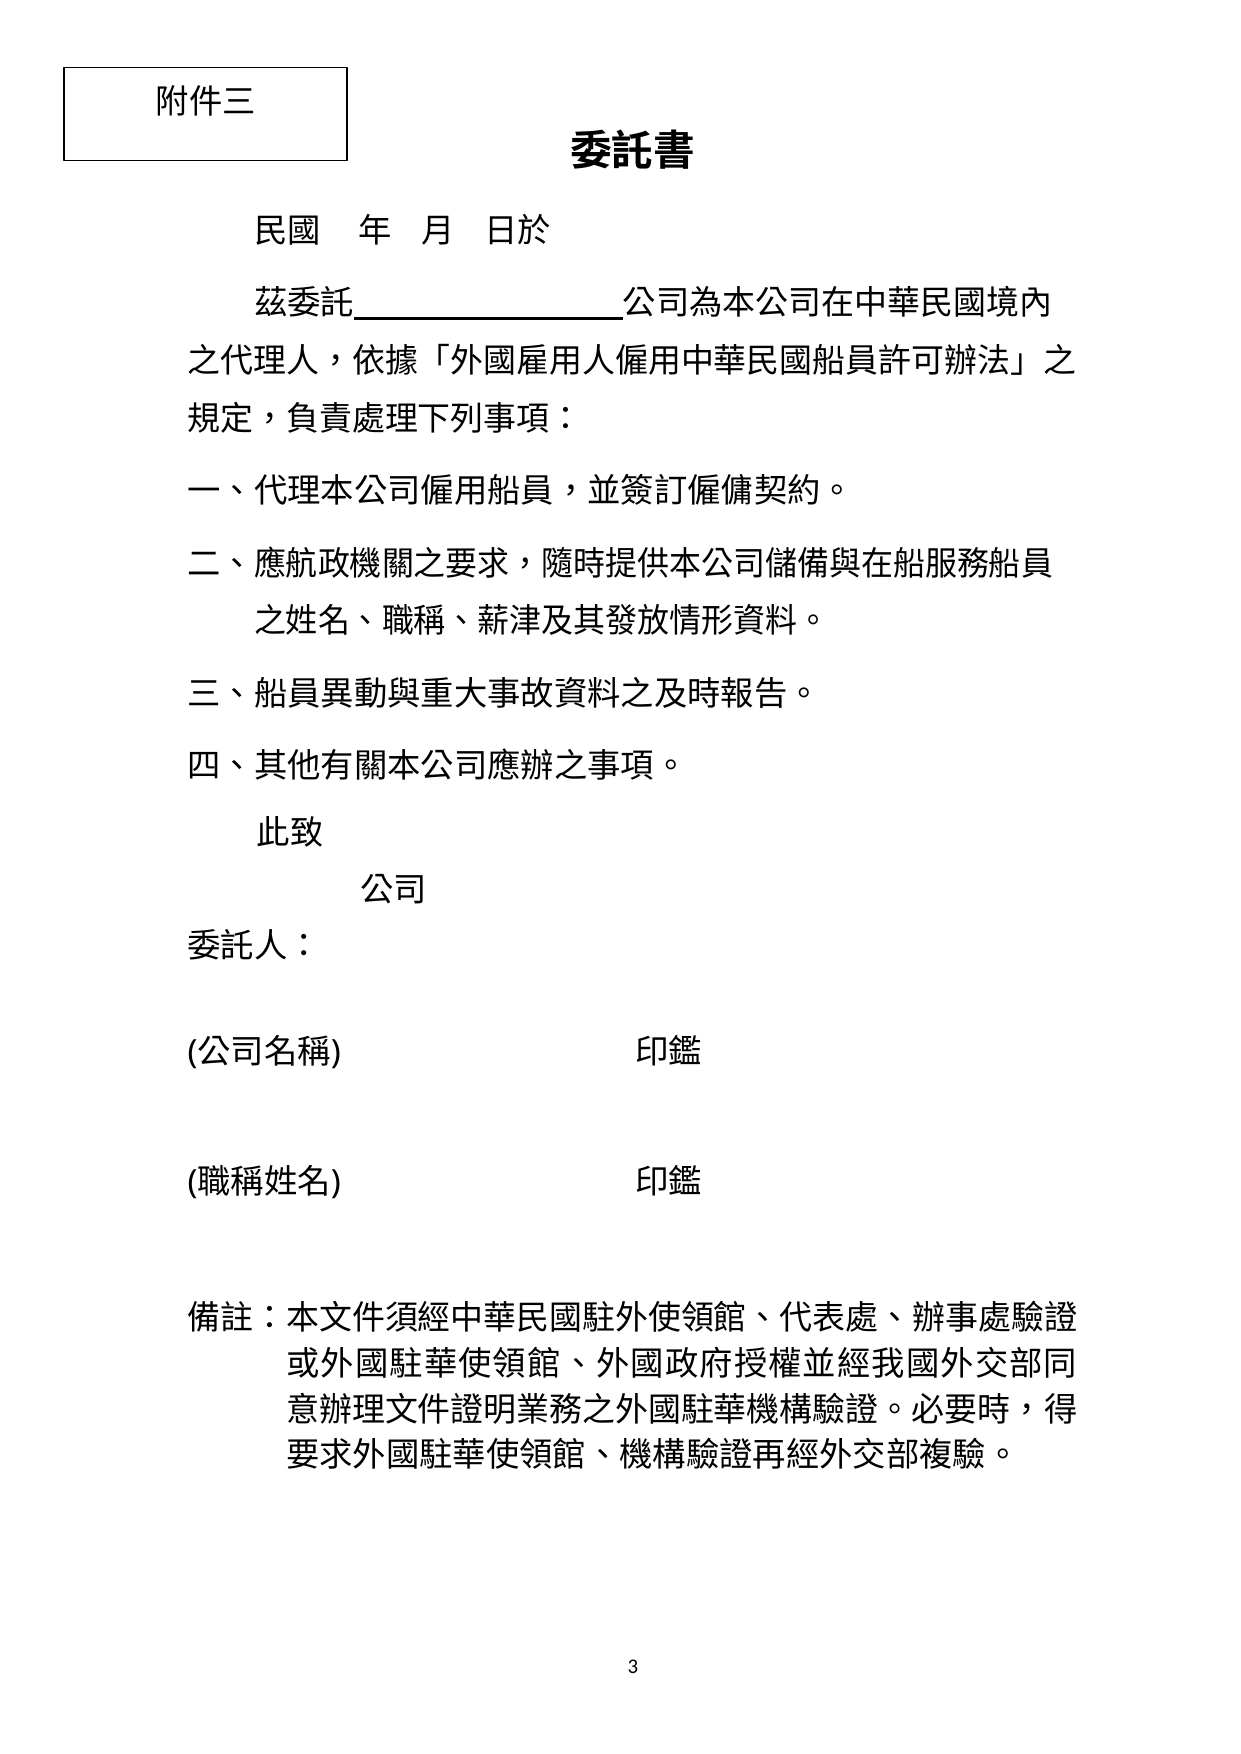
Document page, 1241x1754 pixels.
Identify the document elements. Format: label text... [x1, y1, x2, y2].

text 四、其他有關本公司應辦之事項。 [187, 739, 1078, 787]
text 三、船員異動與重大事故資料之及時報告。 [187, 667, 1078, 715]
text 二、應航政機關之要求，隨時提供本公司儲備與在船服務船員之姓名、職稱、薪津及其發放情形資料。 [187, 536, 1078, 642]
text 委託人： [187, 924, 1078, 966]
text 一、代理本公司僱用船員，並簽訂僱傭契約。 [187, 464, 1078, 512]
text 茲委託 公司為本公司在中華民國境內之代理人，依據「外國雇用人僱用中華民國船員許可辦法」之規定，負責處理下列事項： [187, 276, 1078, 440]
text (職稱姓名) 印鑑 [187, 1099, 1078, 1218]
text 此致 [187, 811, 1078, 853]
text (公司名稱) 印鑑 [187, 980, 1078, 1084]
text 委託書 [187, 117, 1078, 177]
text 備註：本文件須經中華民國駐外使領館、代表處、辦事處驗證或外國駐華使領館、外國政府授權並經我國外交部同意辦理文件證明業務之外國駐華機構驗證。必要時，得要求外國駐華使領館、機構驗證再經外交部複驗。 [187, 1293, 1078, 1476]
text 民國 年 月 日於 [187, 203, 1078, 252]
text 公司 [187, 868, 1078, 909]
